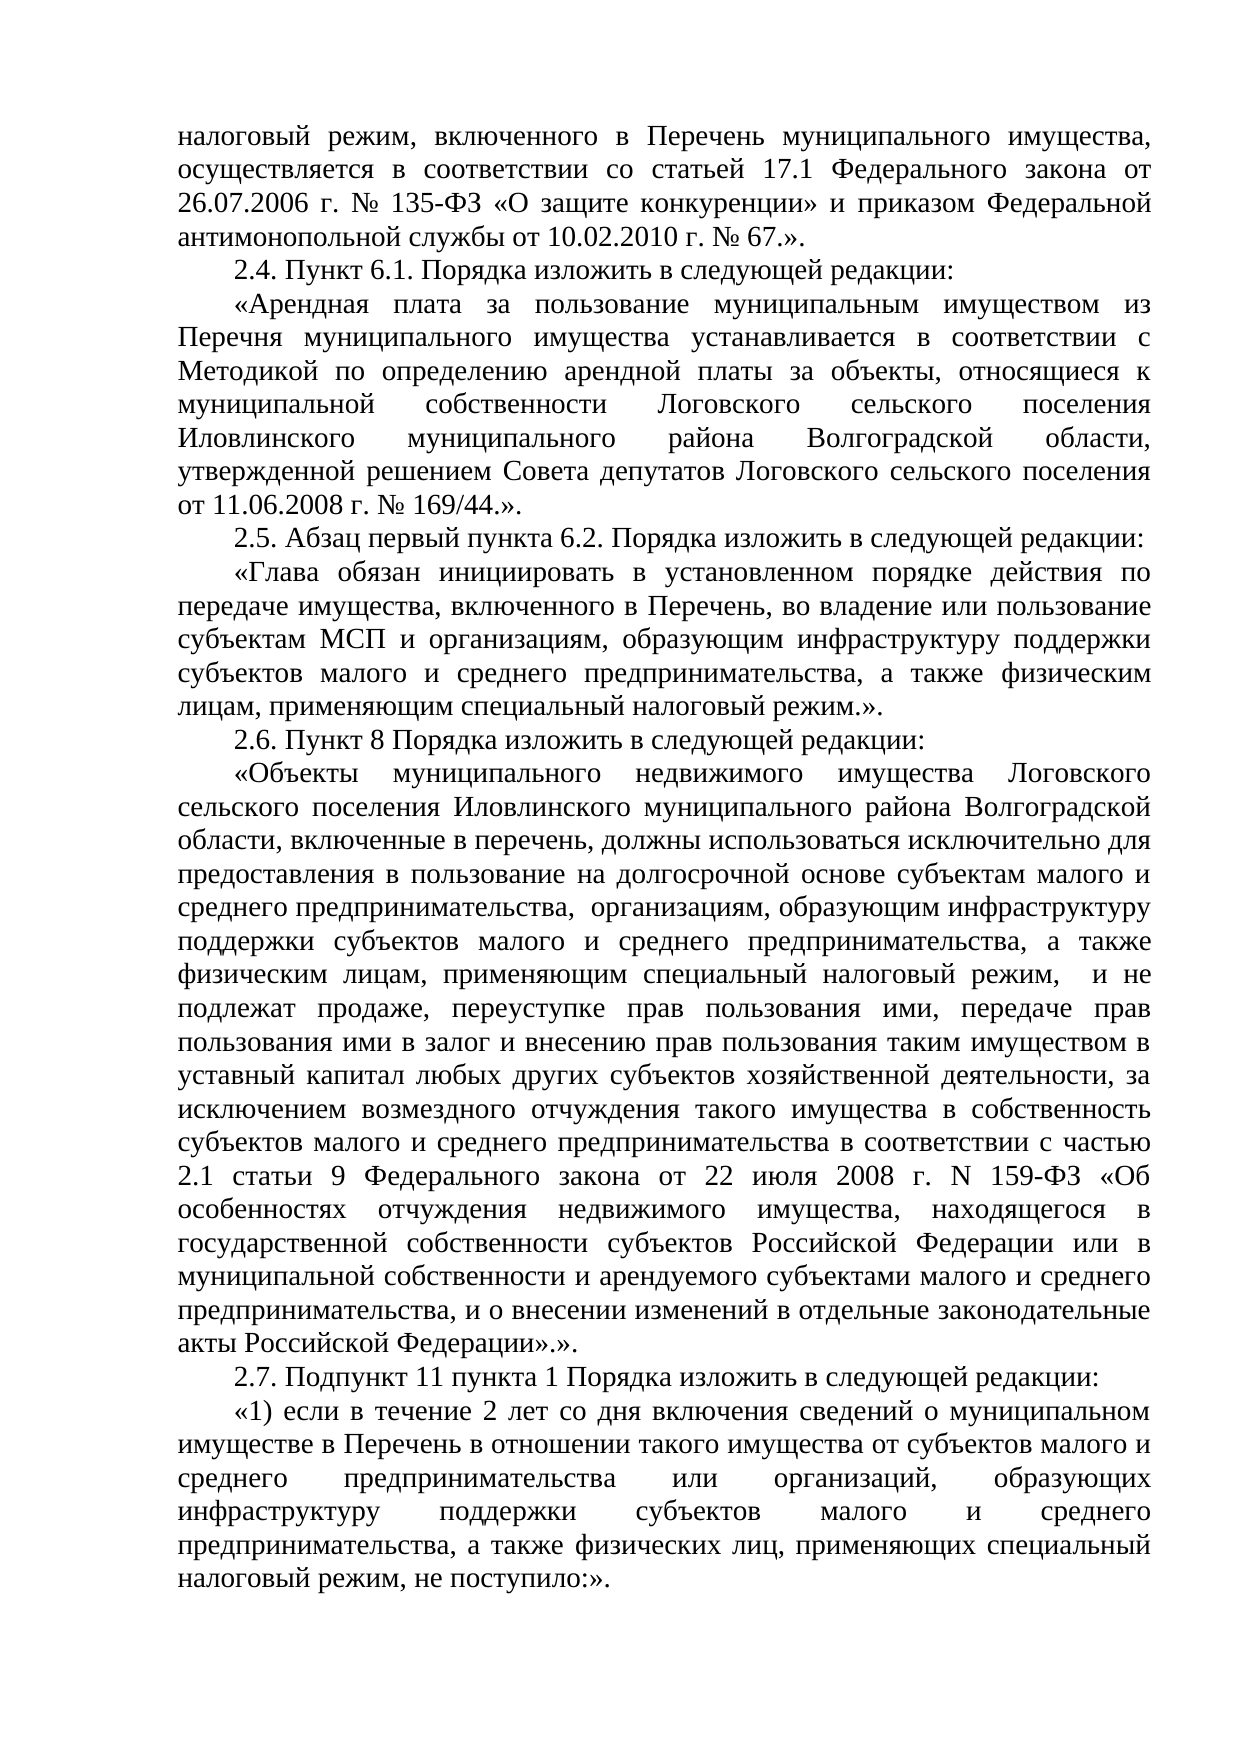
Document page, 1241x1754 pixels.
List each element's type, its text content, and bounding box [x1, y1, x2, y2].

text 2.5. Абзац первый пункта 6.2. Порядка изложить в следующей редакции: [177, 521, 1152, 554]
text 2.7. Подпункт 11 пункта 1 Порядка изложить в следующей редакции: [177, 1359, 1152, 1393]
text «Арендная плата за пользование муниципальным имуществом из Перечня муниципального имущества устанавливается в соответствии с Методикой по определению арендной платы за объекты, относящиеся к муниципальной собственности Логовского сельского поселения Иловлинского муниципального района Волгоградской области, утвержденной решением Совета депутатов Логовского сельского поселения от 11.06.2008 г. № 169/44.». [177, 286, 1152, 521]
text 2.6. Пункт 8 Порядка изложить в следующей редакции: [177, 722, 1152, 755]
text «Глава обязан инициировать в установленном порядке действия по передаче имущества, включенного в Перечень, во владение или пользование субъектам МСП и организациям, образующим инфраструктуру поддержки субъектов малого и среднего предпринимательства, а также физическим лицам, применяющим специальный налоговый режим.». [177, 554, 1152, 722]
text 2.4. Пункт 6.1. Порядка изложить в следующей редакции: [177, 252, 1152, 286]
text «1) если в течение 2 лет со дня включения сведений о муниципальном имуществе в Перечень в отношении такого имущества от субъектов малого и среднего предпринимательства или организаций, образующих инфраструктуру поддержки субъектов малого и среднего предпринимательства, а также физических лиц, применяющих специальный налоговый режим, не поступило:». [177, 1393, 1152, 1594]
text «Объекты муниципального недвижимого имущества Логовского сельского поселения Иловлинского муниципального района Волгоградской области, включенные в перечень, должны использоваться исключительно для предоставления в пользование на долгосрочной основе субъектам малого и среднего предпринимательства, организациям, образующим инфраструктуру поддержки субъектов малого и среднего предпринимательства, а также физическим лицам, применяющим специальный налоговый режим, и не подлежат продаже, переуступке прав пользования ими, передаче прав пользования ими в залог и внесению прав пользования таким имуществом в уставный капитал любых других субъектов хозяйственной деятельности, за исключением возмездного отчуждения такого имущества в собственность субъектов малого и среднего предпринимательства в соответствии с частью 2.1 статьи 9 Федерального закона от 22 июля 2008 г. N 159-ФЗ «Об особенностях отчуждения недвижимого имущества, находящегося в государственной собственности субъектов Российской Федерации или в муниципальной собственности и арендуемого субъектами малого и среднего предпринимательства, и о внесении изменений в отдельные законодательные акты Российской Федерации».». [177, 755, 1152, 1359]
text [177, 118, 1152, 252]
